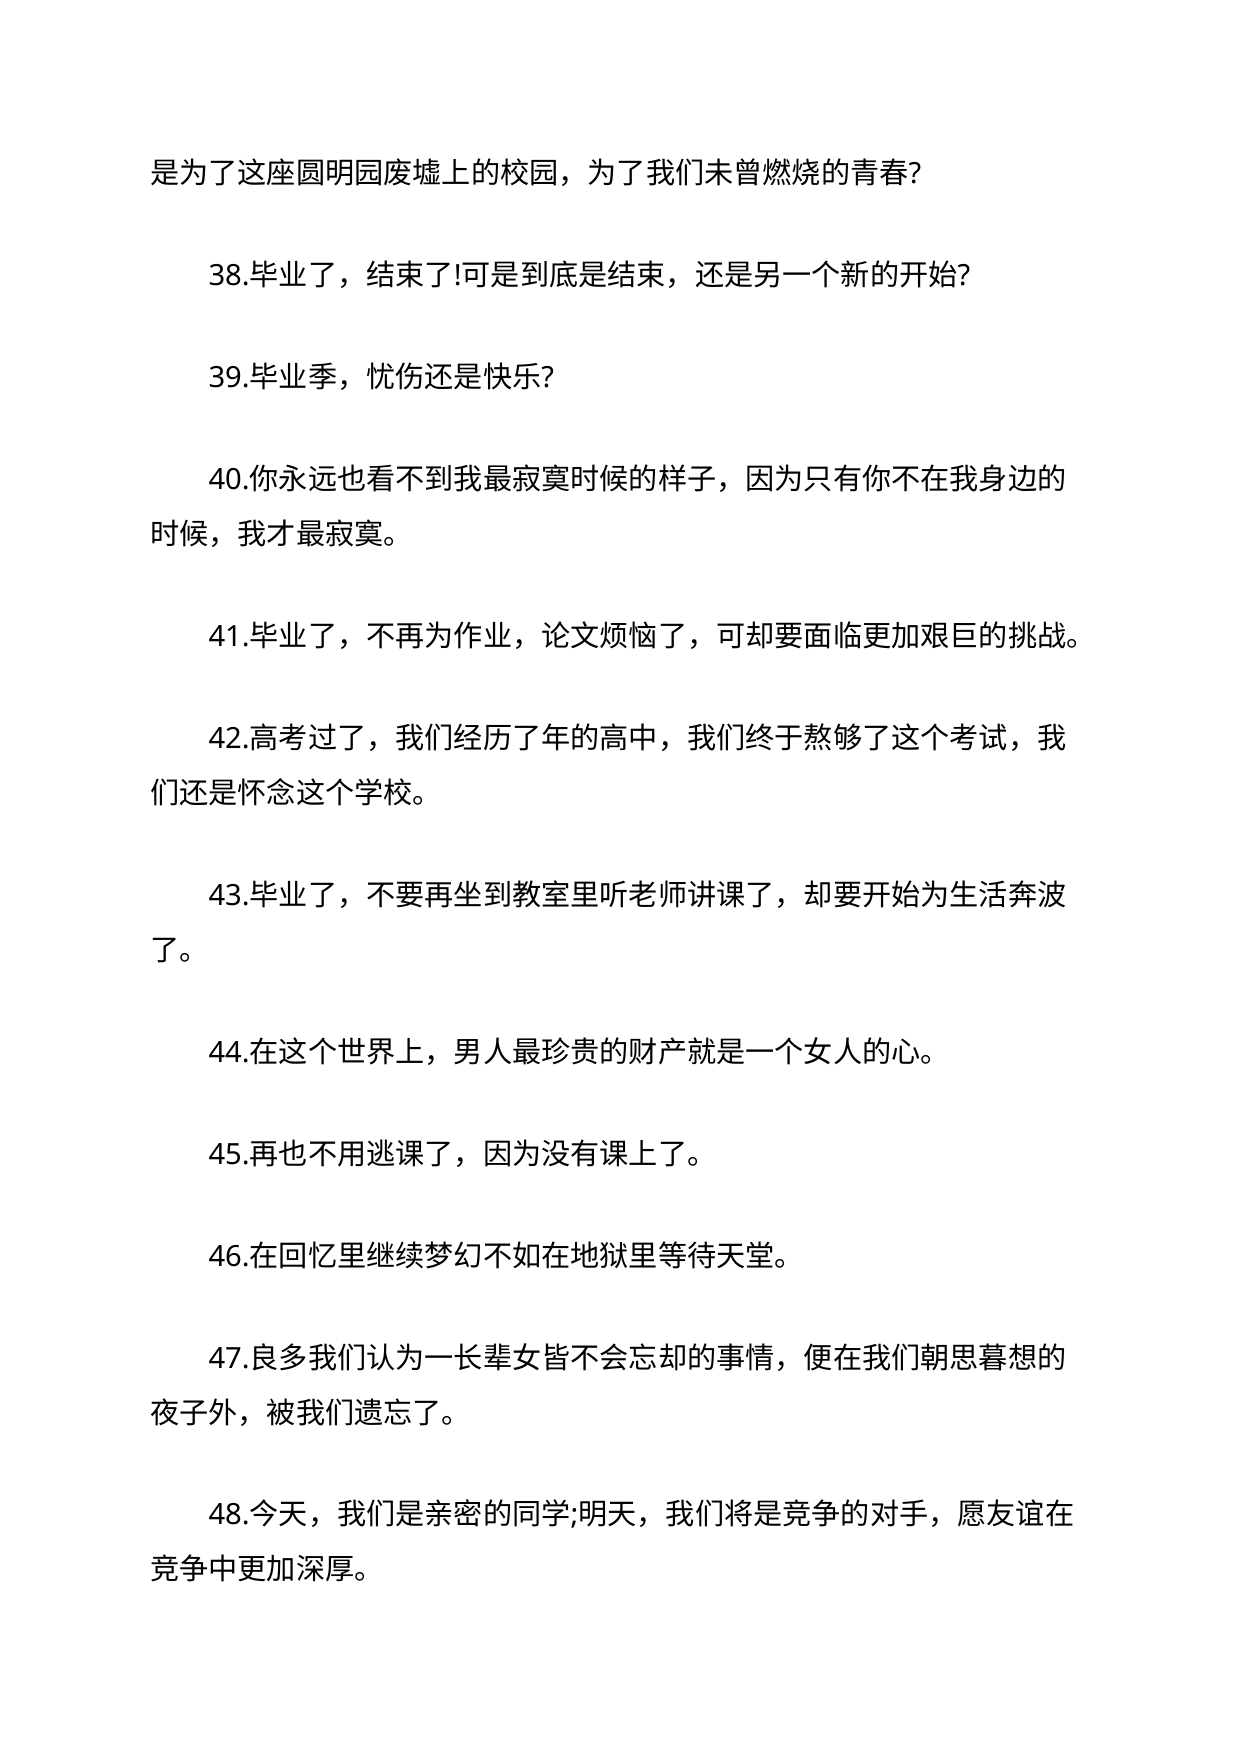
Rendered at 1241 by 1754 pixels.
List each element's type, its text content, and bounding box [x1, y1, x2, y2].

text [150, 150, 1090, 192]
text 43.毕业了，不要再坐到教室里听老师讲课了，却要开始为生活奔波了。 [150, 871, 1090, 969]
text 45.再也不用逃课了，因为没有课上了。 [150, 1130, 1090, 1173]
text 46.在回忆里继续梦幻不如在地狱里等待天堂。 [150, 1232, 1090, 1274]
text 39.毕业季，忧伤还是快乐? [150, 354, 1090, 396]
text 40.你永远也看不到我最寂寞时候的样子，因为只有你不在我身边的时候，我才最寂寞。 [150, 456, 1090, 553]
text 41.毕业了，不再为作业，论文烦恼了，可却要面临更加艰巨的挑战。 [150, 613, 1090, 655]
text 48.今天，我们是亲密的同学;明天，我们将是竞争的对手，愿友谊在竞争中更加深厚。 [150, 1491, 1090, 1588]
text 42.高考过了，我们经历了年的高中，我们终于熬够了这个考试，我们还是怀念这个学校。 [150, 715, 1090, 812]
text 47.良多我们认为一长辈女皆不会忘却的事情，便在我们朝思暮想的夜子外，被我们遗忘了。 [150, 1334, 1090, 1431]
text 44.在这个世界上，男人最珍贵的财产就是一个女人的心。 [150, 1028, 1090, 1071]
text 38.毕业了，结束了!可是到底是结束，还是另一个新的开始? [150, 252, 1090, 294]
